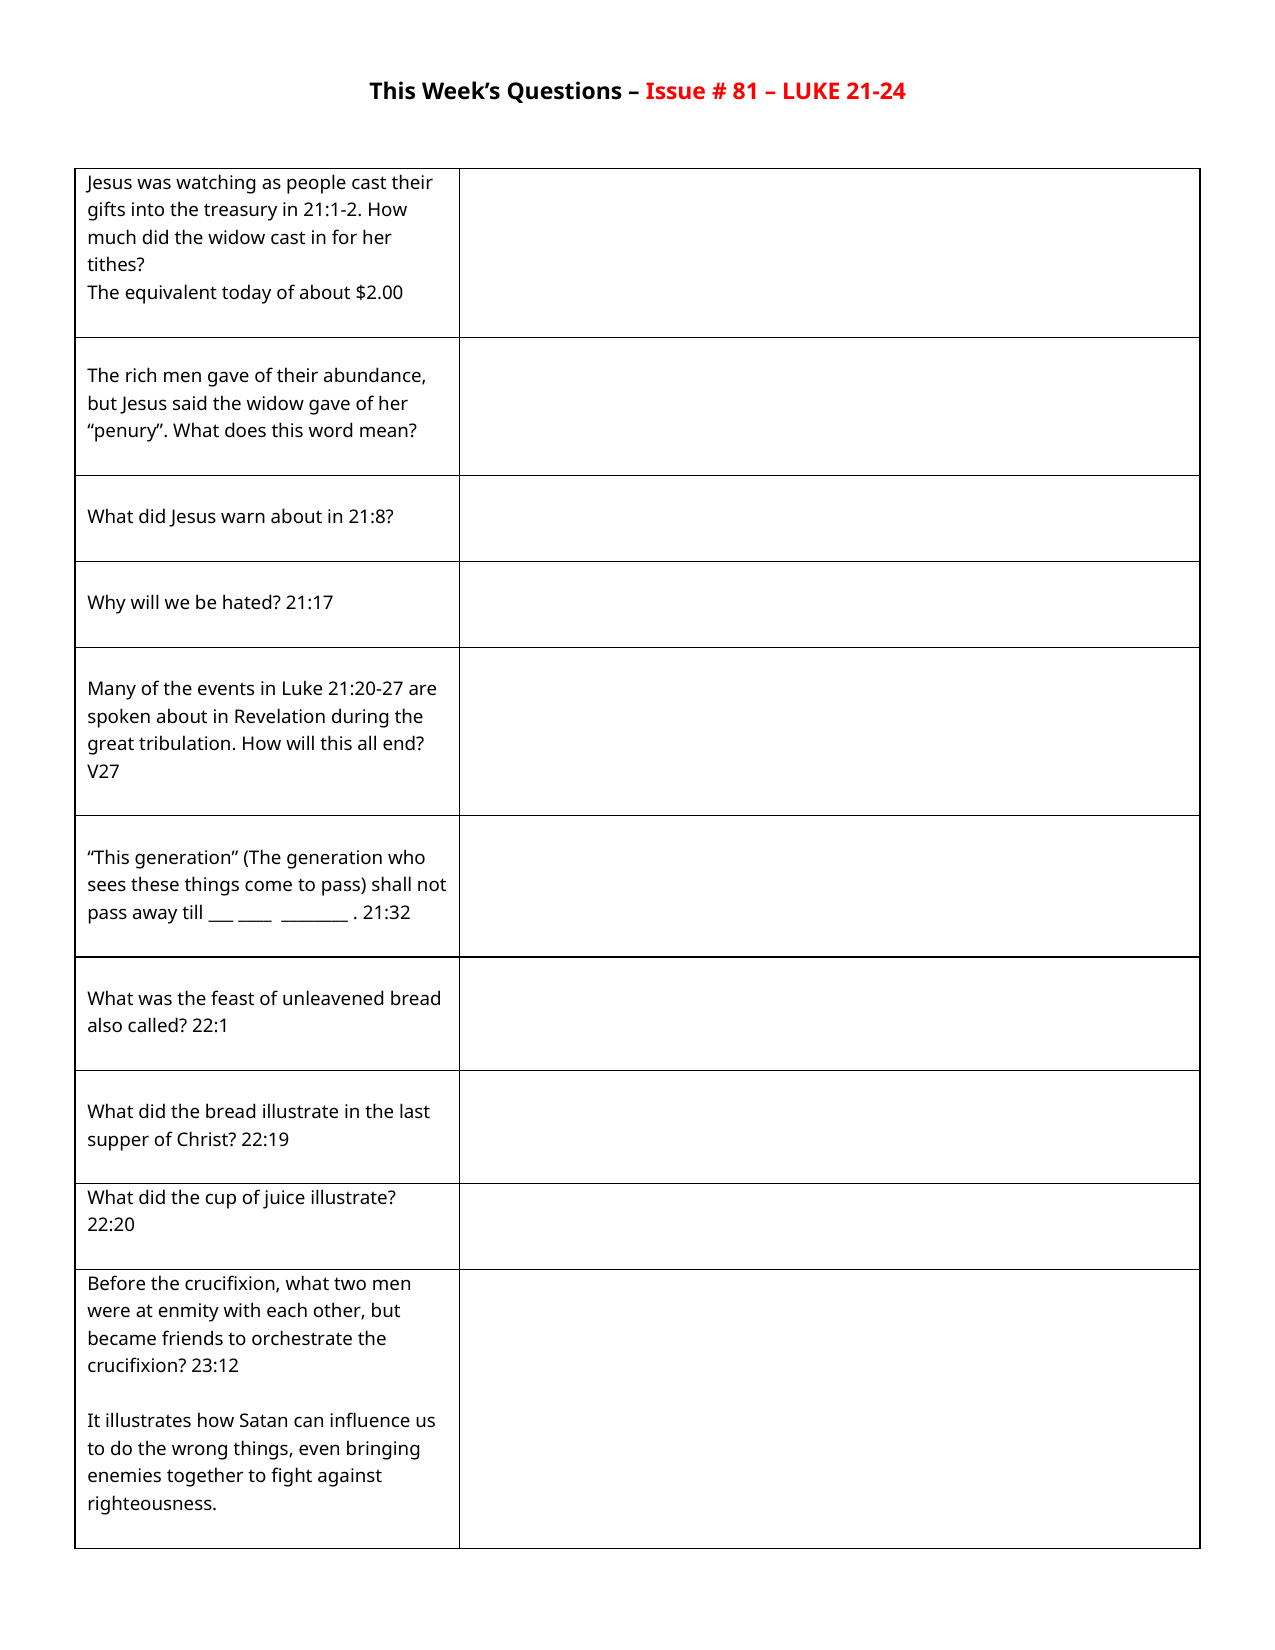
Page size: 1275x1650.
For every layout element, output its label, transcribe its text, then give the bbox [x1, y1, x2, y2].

table_cell [460, 958, 1199, 1070]
table_header Jesus was watching as people cast their gifts into the treasury in 21:1-2. How much did the widow cast in for her tithes? The equivalent today of about $2.00 [76, 169, 459, 337]
text This Week’s Questions – Issue # 81 – LUKE 21-24 [75, 75, 1200, 106]
table_cell Why will we be hated? 21:17 [76, 562, 459, 647]
table_cell What did the bread illustrate in the last supper of Christ? 22:19 [76, 1071, 459, 1183]
table_cell “This generation” (The generation who sees these things come to pass) shall not pass away till ___ ____ ________ . 21:32 [76, 816, 459, 956]
table_cell [460, 1071, 1199, 1183]
table_cell What did Jesus warn about in 21:8? [76, 476, 459, 561]
table_header [460, 169, 1199, 337]
table_cell Many of the events in Luke 21:20-27 are spoken about in Revelation during the great tribulation. How will this all end? V27 [76, 648, 459, 815]
table_cell [460, 476, 1199, 561]
table_cell The rich men gave of their abundance, but Jesus said the widow gave of her “penury”. What does this word mean? [76, 338, 459, 475]
table_cell What did the cup of juice illustrate? 22:20 [76, 1184, 459, 1269]
table_cell What was the feast of unleavened bread also called? 22:1 [76, 958, 459, 1070]
table_cell [460, 1184, 1199, 1269]
table_cell [460, 562, 1199, 647]
table_cell [460, 1270, 1199, 1548]
table_cell [460, 816, 1199, 956]
table_cell Before the crucifixion, what two men were at enmity with each other, but became friends to orchestrate the crucifixion? 23:12 It illustrates how Satan can influence us to do the wrong things, even bringing enemies together to fight against righteousness. [76, 1270, 459, 1548]
table_cell [460, 338, 1199, 475]
table_cell [460, 648, 1199, 815]
